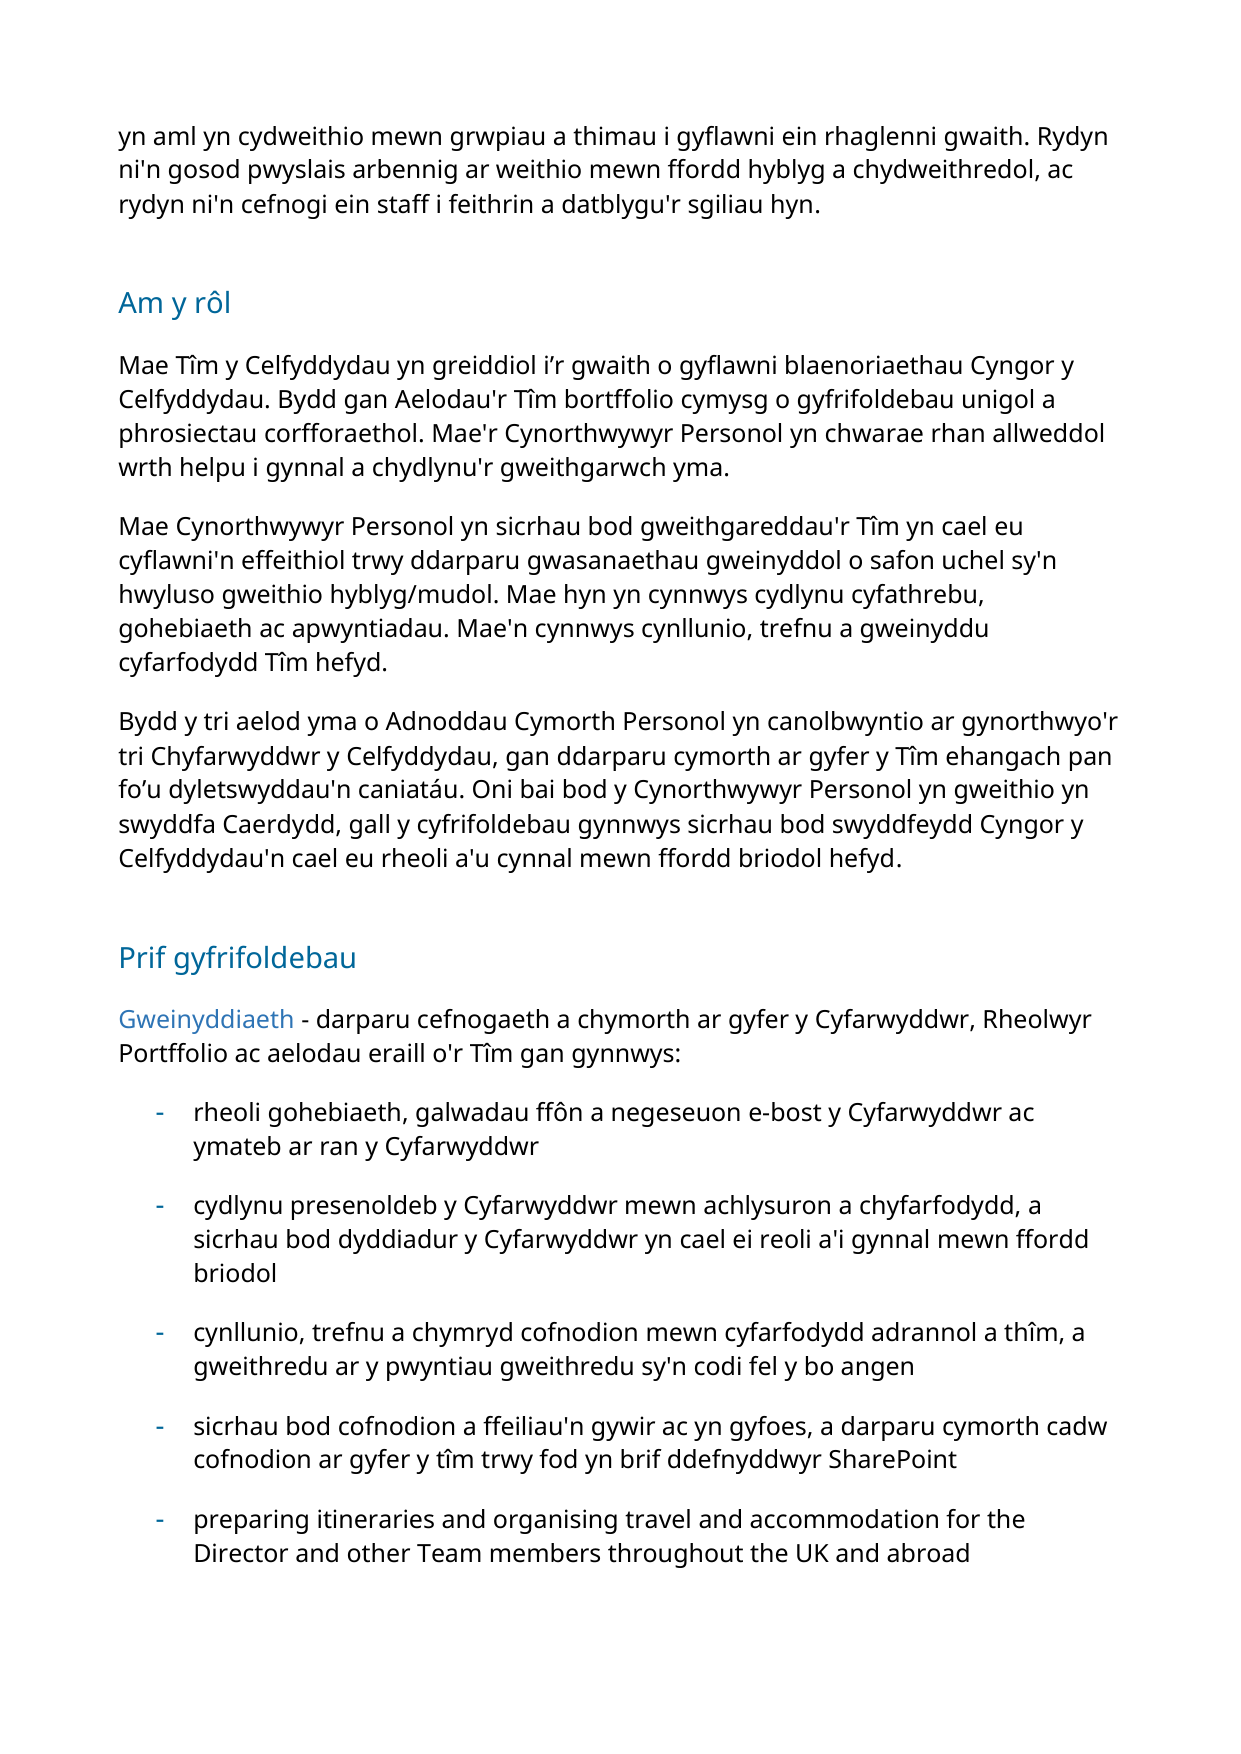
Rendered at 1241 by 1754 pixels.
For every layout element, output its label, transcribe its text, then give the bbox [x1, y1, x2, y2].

subtitle Am y rôl [118, 283, 1122, 322]
list rheoli gohebiaeth, galwadau ffôn a negeseuon e-bost y Cyfarwyddwr ac ymateb ar ran y Cyfarwyddwr [156, 1095, 1122, 1163]
text Mae Tîm y Celfyddydau yn greiddiol i’r gwaith o gyflawni blaenoriaethau Cyngor y Celfyddydau. Bydd gan Aelodau'r Tîm bortffolio cymysg o gyfrifoldebau unigol a phrosiectau corfforaethol. Mae'r Cynorthwywyr Personol yn chwarae rhan allweddol wrth helpu i gynnal a chydlynu'r gweithgarwch yma. [118, 347, 1122, 484]
text Bydd y tri aelod yma o Adnoddau Cymorth Personol yn canolbwyntio ar gynorthwyo'r tri Chyfarwyddwr y Celfyddydau, gan ddarparu cymorth ar gyfer y Tîm ehangach pan fo’u dyletswyddau'n caniatáu. Oni bai bod y Cynorthwywyr Personol yn gweithio yn swyddfa Caerdydd, gall y cyfrifoldebau gynnwys sicrhau bod swyddfeydd Cyngor y Celfyddydau'n cael eu rheoli a'u cynnal mewn ffordd briodol hefyd. [118, 704, 1122, 874]
subtitle Prif gyfrifoldebau [118, 937, 1122, 977]
list cynllunio, trefnu a chymryd cofnodion mewn cyfarfodydd adrannol a thîm, a gweithredu ar y pwyntiau gweithredu sy'n codi fel y bo angen [156, 1315, 1122, 1383]
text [118, 118, 1122, 220]
text Gweinyddiaeth - darparu cefnogaeth a chymorth ar gyfer y Cyfarwyddwr, Rheolwyr Portffolio ac aelodau eraill o'r Tîm gan gynnwys: [118, 1002, 1122, 1070]
list preparing itineraries and organising travel and accommodation for the Director and other Team members throughout the UK and abroad [156, 1501, 1122, 1569]
list cydlynu presenoldeb y Cyfarwyddwr mewn achlysuron a chyfarfodydd, a sicrhau bod dyddiadur y Cyfarwyddwr yn cael ei reoli a'i gynnal mewn ffordd briodol [156, 1188, 1122, 1290]
text Mae Cynorthwywyr Personol yn sicrhau bod gweithgareddau'r Tîm yn cael eu cyflawni'n effeithiol trwy ddarparu gwasanaethau gweinyddol o safon uchel sy'n hwyluso gweithio hyblyg/mudol. Mae hyn yn cynnwys cydlynu cyfathrebu, gohebiaeth ac apwyntiadau. Mae'n cynnwys cynllunio, trefnu a gweinyddu cyfarfodydd Tîm hefyd. [118, 509, 1122, 679]
list sicrhau bod cofnodion a ffeiliau'n gywir ac yn gyfoes, a darparu cymorth cadw cofnodion ar gyfer y tîm trwy fod yn brif ddefnyddwyr SharePoint [156, 1408, 1122, 1476]
